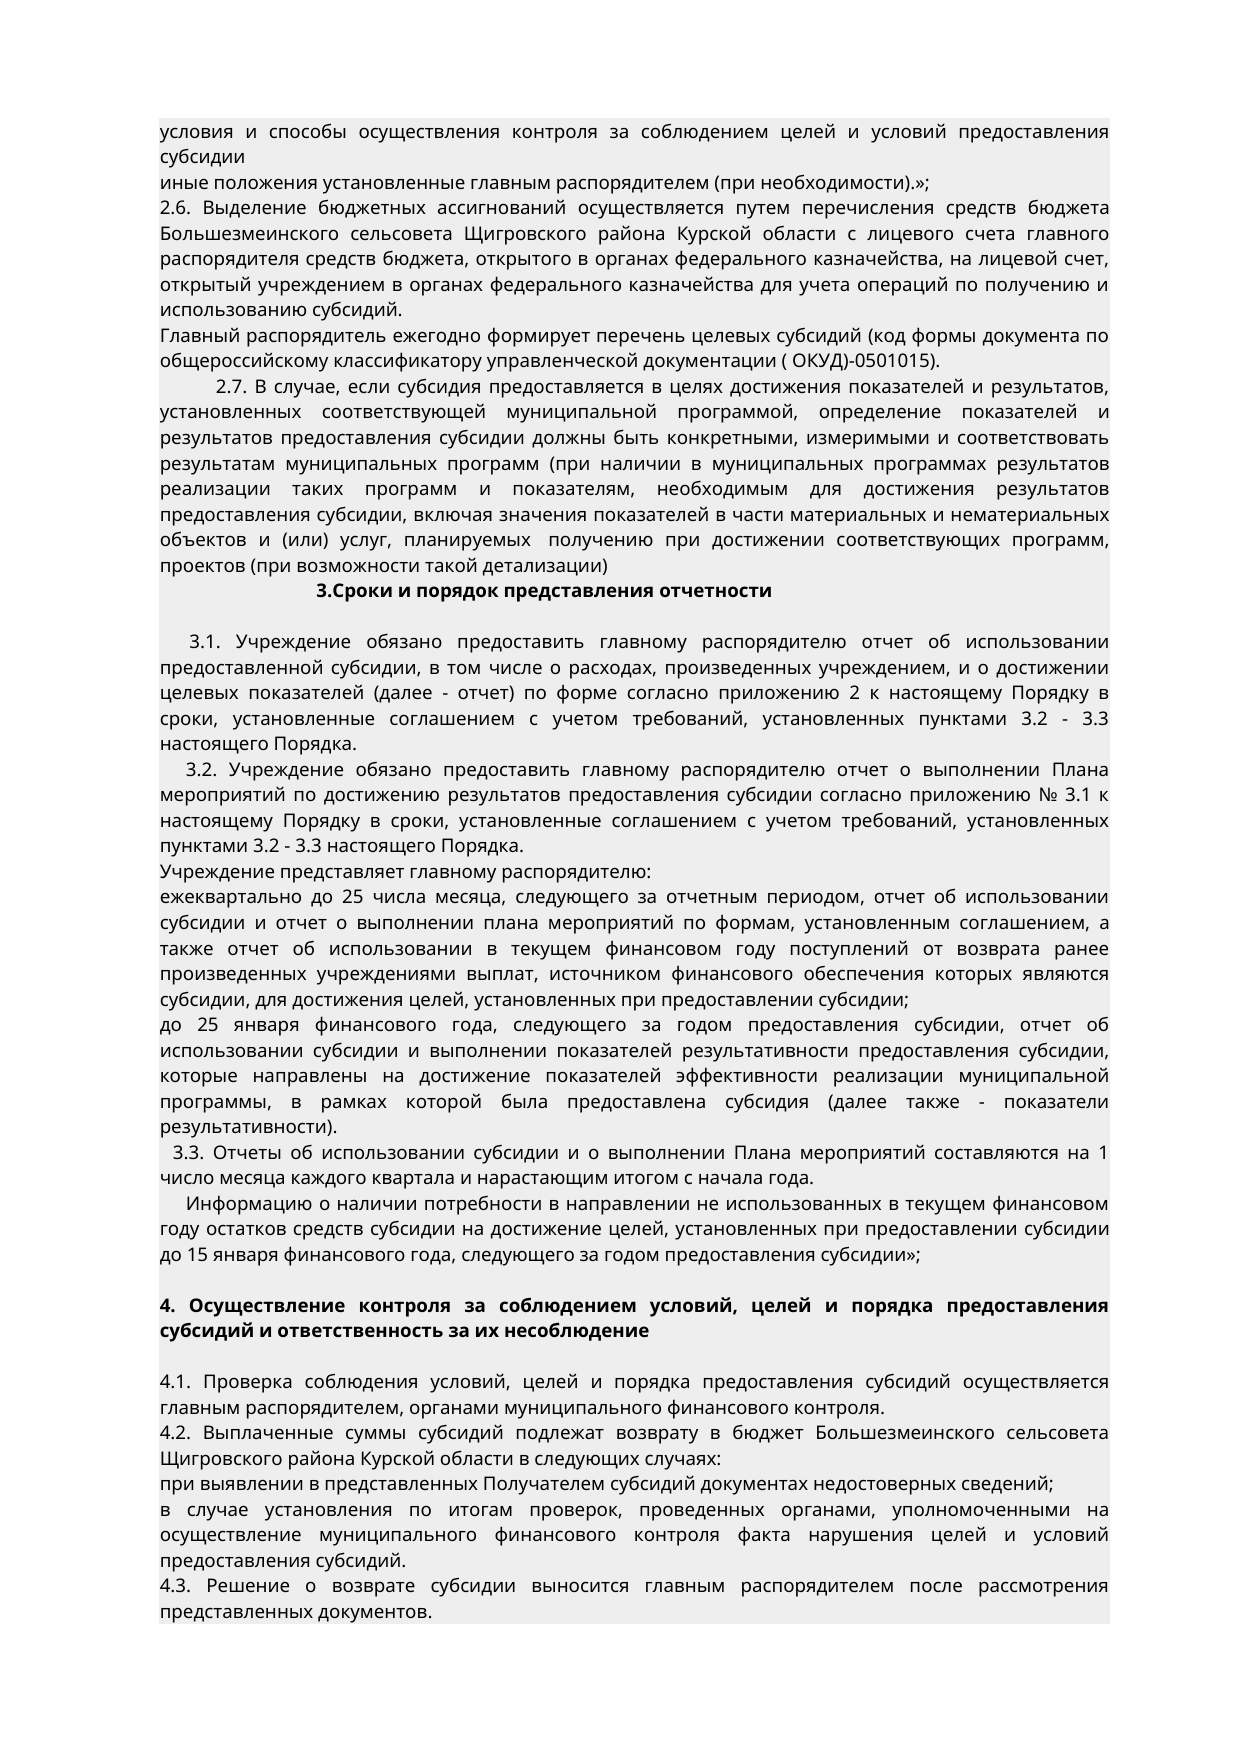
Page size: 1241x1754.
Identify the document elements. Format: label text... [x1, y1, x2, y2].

text иные положения установленные главным распорядителем (при необходимости).»; [159, 169, 1110, 195]
text Главный распорядитель ежегодно формирует перечень целевых субсидий (код формы документа по общероссийскому классификатору управленческой документации ( ОКУД)-0501015). [159, 322, 1110, 373]
text 4. Осуществление контроля за соблюдением условий, целей и порядка предоставления субсидий и ответственность за их несоблюдение [159, 1292, 1110, 1343]
text 4.1. Проверка соблюдения условий, целей и порядка предоставления субсидий осуществляется главным распорядителем, органами муниципального финансового контроля. [159, 1369, 1110, 1420]
text 3.Сроки и порядок представления отчетности [159, 577, 1110, 603]
text 4.3. Решение о возврате субсидии выносится главным распорядителем после рассмотрения представленных документов. [159, 1573, 1110, 1624]
text 3.1. Учреждение обязано предоставить главному распорядителю отчет об использовании предоставленной субсидии, в том числе о расходах, произведенных учреждением, и о достижении целевых показателей (далее - отчет) по форме согласно приложению 2 к настоящему Порядку в сроки, установленные соглашением с учетом требований, установленных пунктами 3.2 - 3.3 настоящего Порядка. [159, 628, 1110, 756]
text ежеквартально до 25 числа месяца, следующего за отчетным периодом, отчет об использовании субсидии и отчет о выполнении плана мероприятий по формам, установленным соглашением, а также отчет об использовании в текущем финансовом году поступлений от возврата ранее произведенных учреждениями выплат, источником финансового обеспечения которых являются субсидии, для достижения целей, установленных при предоставлении субсидии; [159, 884, 1110, 1011]
text 2.6. Выделение бюджетных ассигнований осуществляется путем перечисления средств бюджета Большезмеинского сельсовета Щигровского района Курской области с лицевого счета главного распорядителя средств бюджета, открытого в органах федерального казначейства, на лицевой счет, открытый учреждением в органах федерального казначейства для учета операций по получению и использованию субсидий. [159, 195, 1110, 322]
text 3.2. Учреждение обязано предоставить главному распорядителю отчет о выполнении Плана мероприятий по достижению результатов предоставления субсидии согласно приложению № 3.1 к настоящему Порядку в сроки, установленные соглашением с учетом требований, установленных пунктами 3.2 - 3.3 настоящего Порядка. [159, 756, 1110, 858]
text в случае установления по итогам проверок, проведенных органами, уполномоченными на осуществление муниципального финансового контроля факта нарушения целей и условий предоставления субсидий. [159, 1496, 1110, 1573]
text условия и cпocoбы осуществления контроля за соблюдением целей и условий предоставления субсидии [159, 118, 1110, 169]
text 4.2. Выплаченные суммы субсидий подлежат возврату в бюджет Большезмеинского сельсовета Щигровского района Курской области в следующих случаях: [159, 1420, 1110, 1471]
text при выявлении в представленных Получателем субсидий документах недостоверных сведений; [159, 1471, 1110, 1496]
text 3.3. Отчеты об использовании субсидии и о выполнении Плана мероприятий составляются на 1 число месяца каждого квартала и нарастающим итогом с начала года. [159, 1139, 1110, 1190]
text Информацию о наличии потребности в направлении не использованных в текущем финансовом году остатков средств субсидии на достижение целей, установленных при предоставлении субсидии до 15 января финансового года, следующего за годом предоставления субсидии»; [159, 1190, 1110, 1267]
text 2.7. В случае, если субсидия предоставляется в целях достижения показателей и результатов, установленных соответствующей муниципальной программой, определение показателей и результатов предоставления субсидии должны быть конкретными, измеримыми и соответствовать результатам муниципальных программ (при наличии в муниципальных программах результатов реализации таких программ и показателям, необходимым для достижения результатов предоставления субсидии, включая значения показателей в части материальных и нематериальных объектов и (или) услуг, планируемых получению при достижении соответствующих программ, проектов (при возможности такой детализации) [159, 373, 1110, 577]
text Учреждение пpeдcтaвляeт главному распорядителю: [159, 858, 1110, 884]
text до 25 января финансового года, следующего за годом предоставления субсидии, отчет об использовании субсидии и выполнении показателей результативности предоставления субсидии, которые направлены на достижение показателей эффективности реализации муниципальной программы, в рамках которой была предоставлена субсидия (далее также - показатели результативности). [159, 1011, 1110, 1139]
